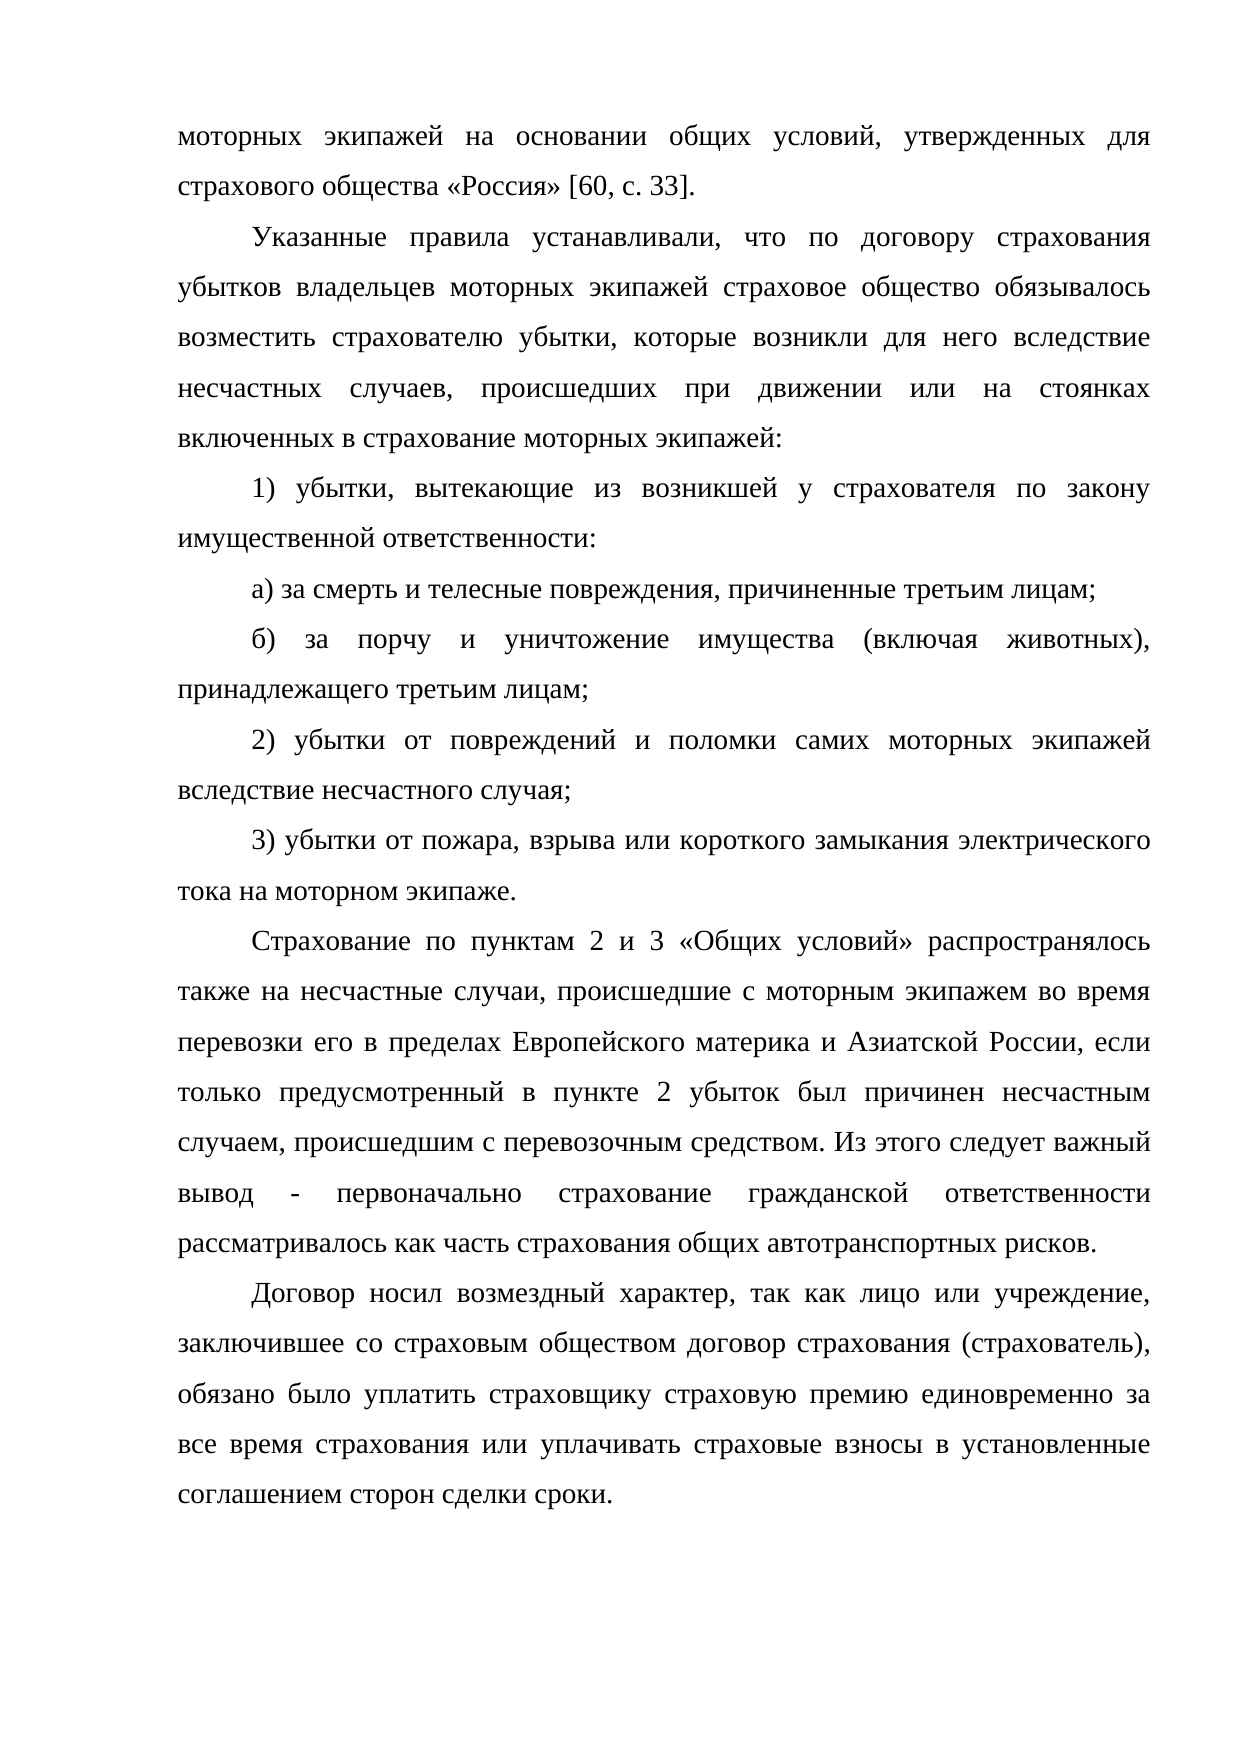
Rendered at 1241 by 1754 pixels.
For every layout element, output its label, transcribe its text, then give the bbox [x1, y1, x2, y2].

text Страхование по пунктам 2 и 3 «Общих условий» распространялось также на несчастные случаи, происшедшие с моторным экипажем во время перевозки его в пределах Европейского материка и Азиатской России, если только предусмотренный в пункте 2 убыток был причинен несчастным случаем, происшедшим с перевозочным средством. Из этого следует важный вывод - первоначально страхование гражданской ответственности рассматривалось как часть страхования общих автотранспортных рисков. [177, 923, 1152, 1258]
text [177, 118, 1152, 202]
text Указанные правила устанавливали, что по договору страхования убытков владельцев моторных экипажей страховое общество обязывалось возместить страхователю убытки, которые возникли для него вследствие несчастных случаев, происшедших при движении или на стоянках включенных в страхование моторных экипажей: [177, 219, 1152, 453]
text 1) убытки, вытекающие из возникшей у страхователя по закону имущественной ответственности: [177, 470, 1152, 554]
text 2) убытки от повреждений и поломки самих моторных экипажей вследствие несчастного случая; [177, 722, 1152, 806]
text б) за порчу и уничтожение имущества (включая животных), принадлежащего третьим лицам; [177, 621, 1152, 705]
text 3) убытки от пожара, взрыва или короткого замыкания электрического тока на моторном экипаже. [177, 822, 1152, 906]
text а) за смерть и телесные повреждения, причиненные третьим лицам; [177, 571, 1152, 604]
text Договор носил возмездный характер, так как лицо или учреждение, заключившее со страховым обществом договор страхования (страхователь), обязано было уплатить страховщику страховую премию единовременно за все время страхования или уплачивать страховые взносы в установленные соглашением сторон сделки сроки. [177, 1275, 1152, 1510]
